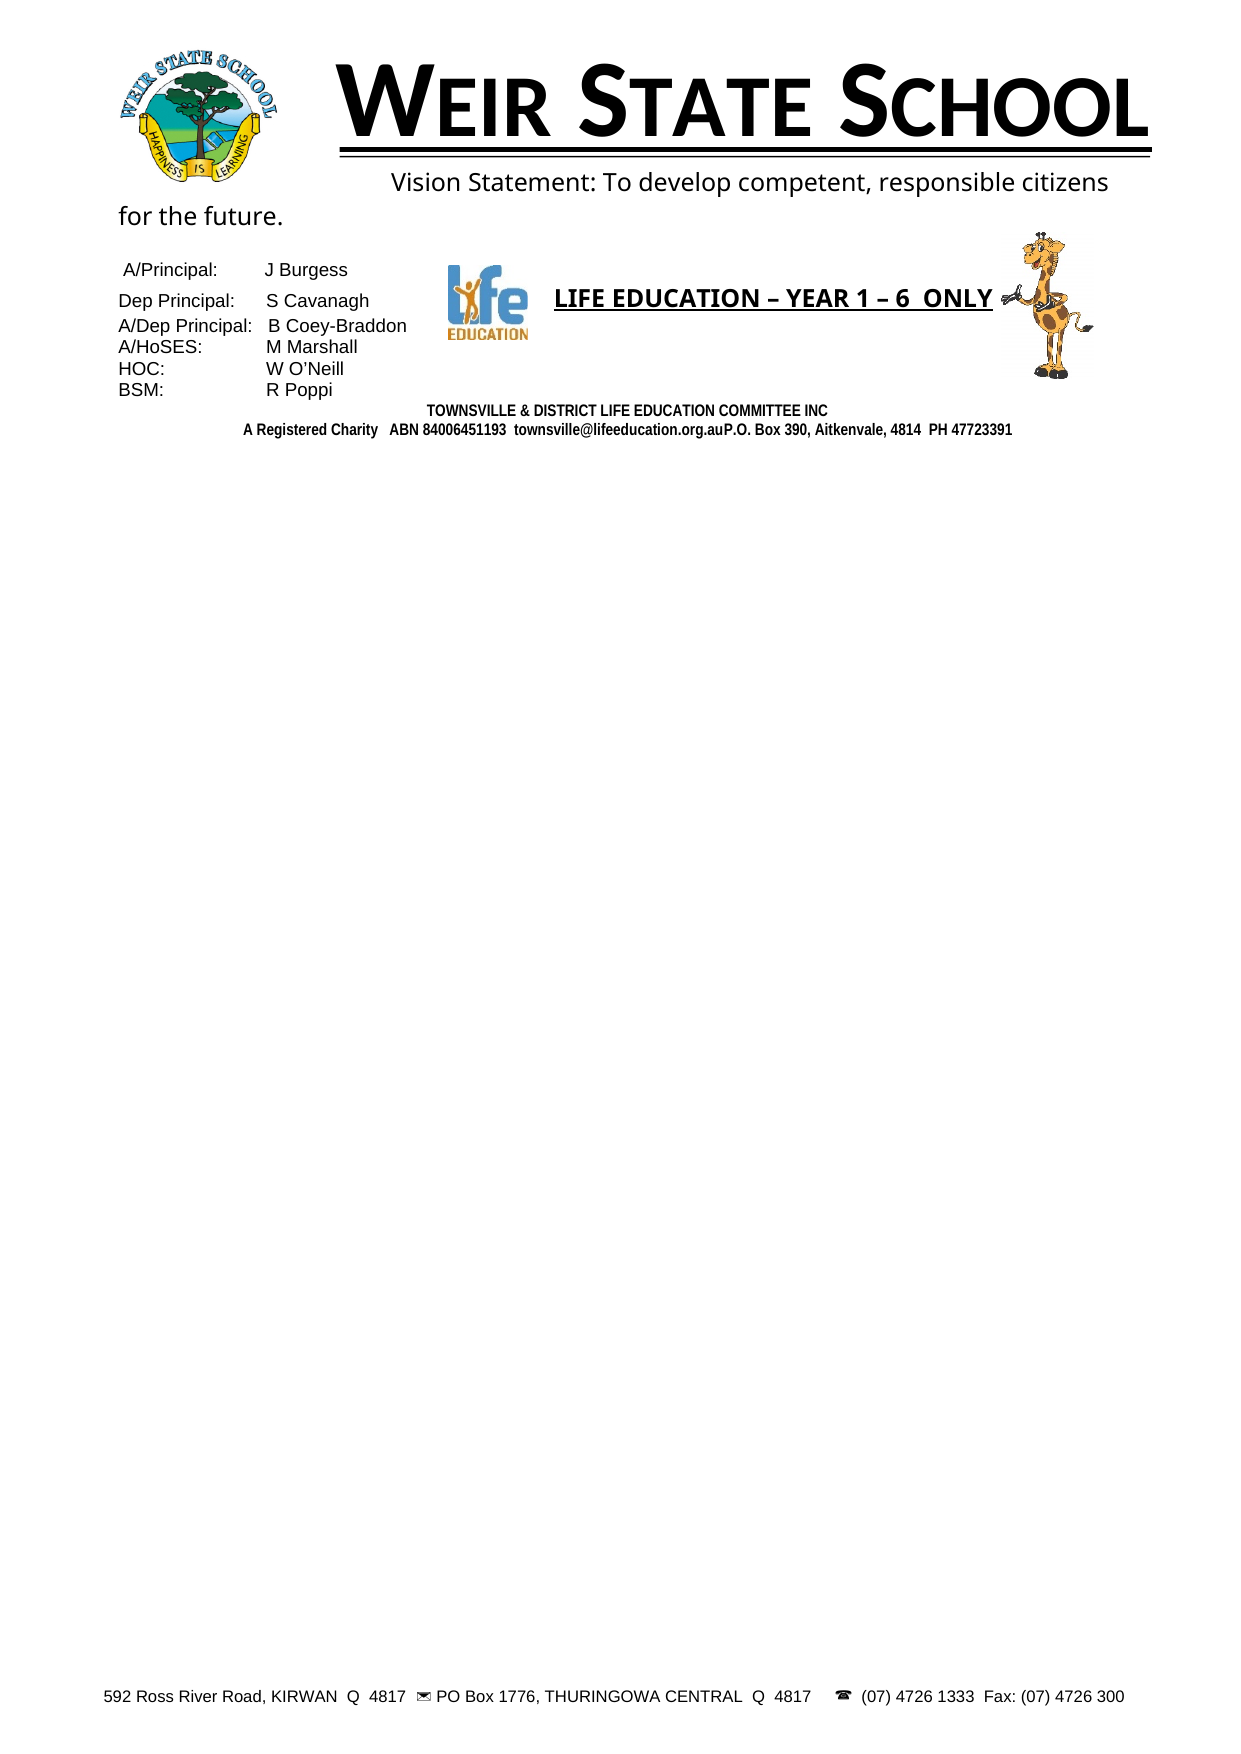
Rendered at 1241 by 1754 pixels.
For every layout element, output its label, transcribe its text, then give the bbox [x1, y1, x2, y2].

picture [1001, 232, 1094, 379]
text A Registered Charity ABN 84006451193 townsville@lifeeducation.org.auP.O. Box 390, Aitkenvale, 4814 PH 47723391 [118, 420, 1137, 439]
text TOWNSVILLE & DISTRICT LIFE EDUCATION COMMITTEE INC [118, 401, 1137, 420]
picture [115, 41, 280, 189]
picture [448, 265, 528, 340]
